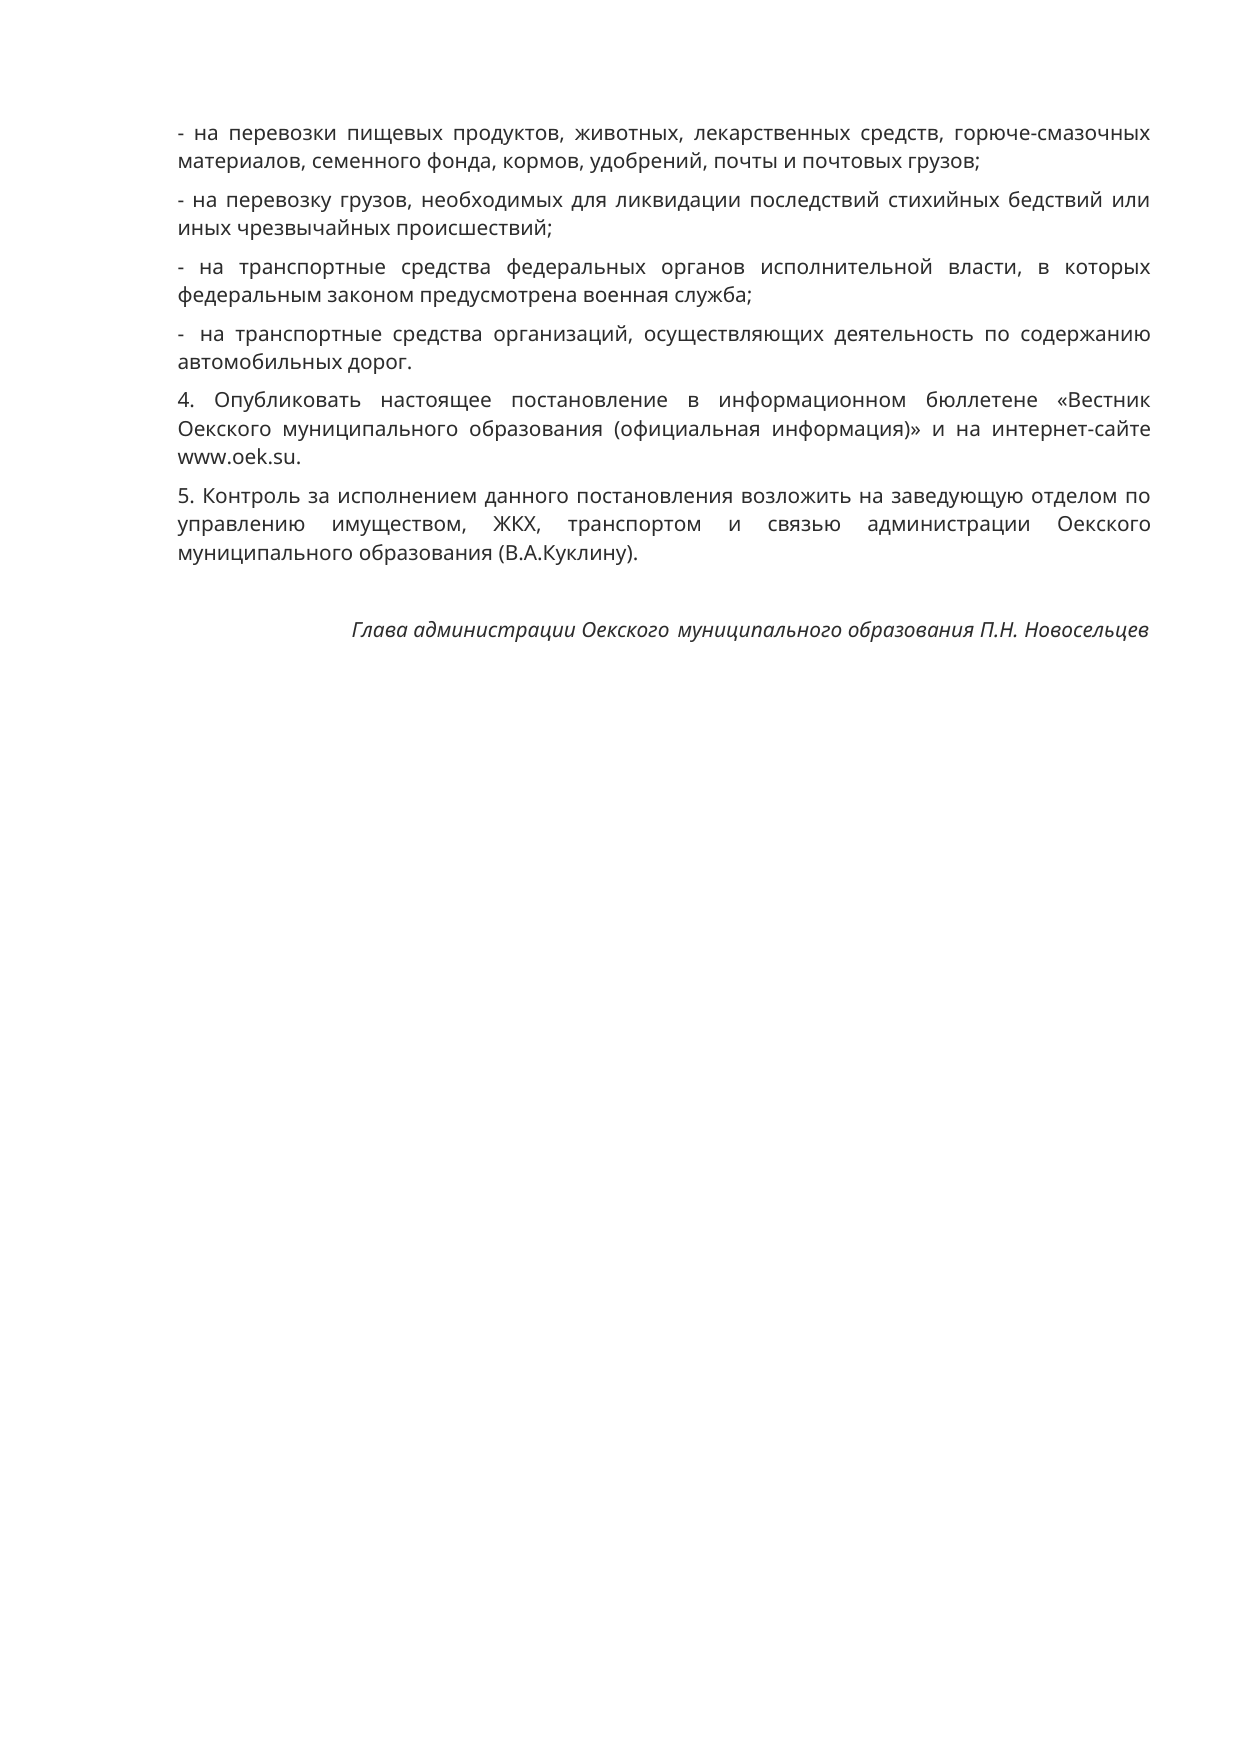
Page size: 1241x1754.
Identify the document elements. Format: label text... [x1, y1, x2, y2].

text 5. Контроль за исполнением данного постановления возложить на заведующую отделом по управлению имуществом, ЖКХ, транспортом и связью администрации Оекского муниципального образования (В.А.Куклину). [177, 481, 1152, 566]
text - на транспортные средства федеральных органов исполнительной власти, в которых федеральным законом предусмотрена военная служба; [177, 252, 1152, 309]
text Глава администрации Оекского муниципального образования П.Н. Новосельцев [177, 615, 1152, 643]
text 4. Опубликовать настоящее постановление в информационном бюллетене «Вестник Оекского муниципального образования (официальная информация)» и на интернет-сайте www.oek.su. [177, 386, 1152, 471]
text - на транспортные средства организаций, осуществляющих деятельность по содержанию автомобильных дорог. [177, 319, 1152, 376]
text - на перевозки пищевых продуктов, животных, лекарственных средств, горюче-смазочных материалов, семенного фонда, кормов, удобрений, почты и почтовых грузов; [177, 118, 1152, 175]
text - на перевозку грузов, необходимых для ликвидации последствий стихийных бедствий или иных чрезвычайных происшествий; [177, 185, 1152, 242]
